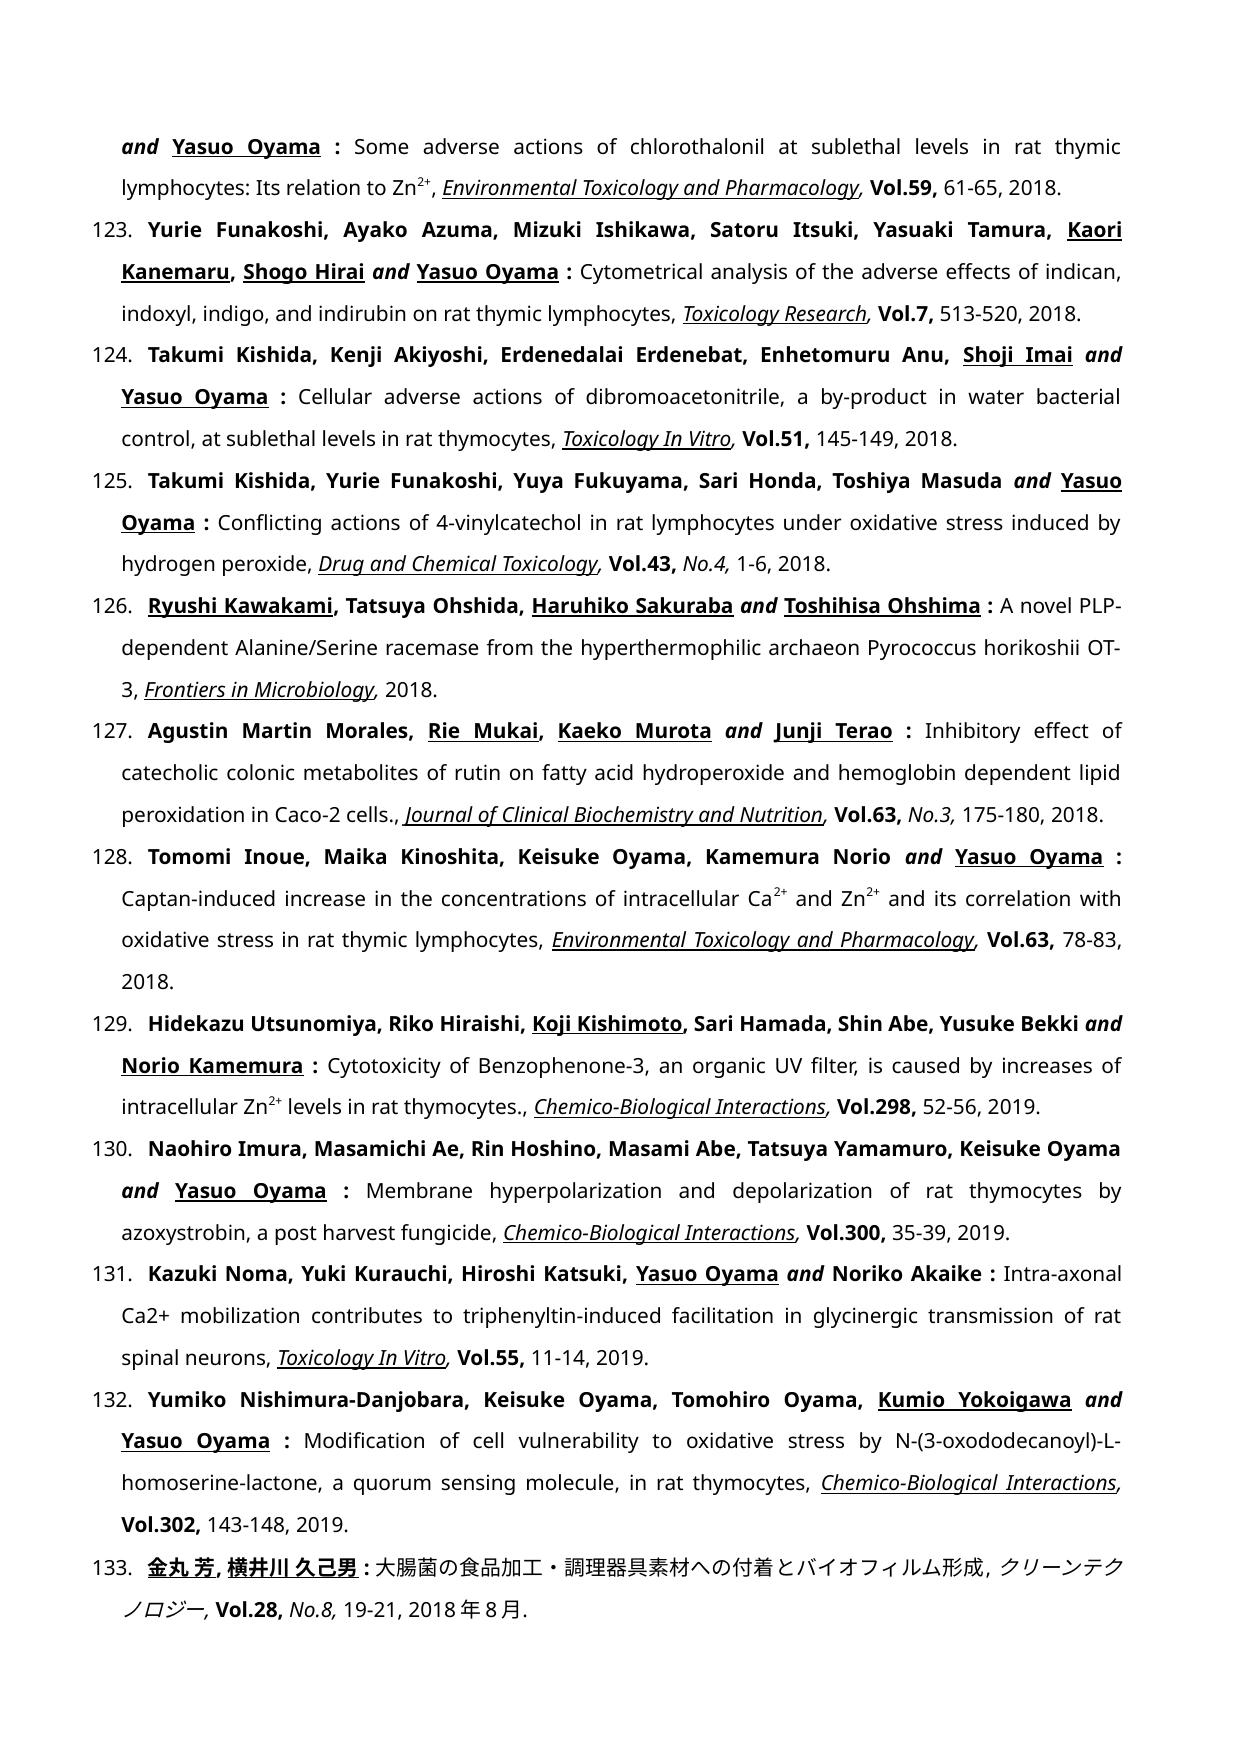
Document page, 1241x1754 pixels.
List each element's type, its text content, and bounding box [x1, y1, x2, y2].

list Takumi Kishida, Yurie Funakoshi, Yuya Fukuyama, Sari Honda, Toshiya Masuda and Yasuo Oyama : Conflicting actions of 4-vinylcatechol in rat lymphocytes under oxidative stress induced by hydrogen peroxide, Drug and Chemical Toxicology, Vol.43, No.4, 1-6, 2018. [92, 459, 1122, 584]
list Agustin Martin Morales, Rie Mukai, Kaeko Murota and Junji Terao : Inhibitory effect of catecholic colonic metabolites of rutin on fatty acid hydroperoxide and hemoglobin dependent lipid peroxidation in Caco-2 cells., Journal of Clinical Biochemistry and Nutrition, Vol.63, No.3, 175-180, 2018. [92, 710, 1122, 835]
list Naohiro Imura, Masamichi Ae, Rin Hoshino, Masami Abe, Tatsuya Yamamuro, Keisuke Oyama and Yasuo Oyama : Membrane hyperpolarization and depolarization of rat thymocytes by azoxystrobin, a post harvest fungicide, Chemico-Biological Interactions, Vol.300, 35-39, 2019. [92, 1128, 1122, 1253]
list 金丸 芳, 横井川 久己男 : 大腸菌の食品加工・調理器具素材への付着とバイオフィルム形成, クリーンテクノロジー, Vol.28, No.8, 19-21, 2018年8月. [92, 1545, 1122, 1629]
list Yumiko Nishimura-Danjobara, Keisuke Oyama, Tomohiro Oyama, Kumio Yokoigawa and Yasuo Oyama : Modification of cell vulnerability to oxidative stress by N-(3-oxododecanoyl)-L-homoserine-lactone, a quorum sensing molecule, in rat thymocytes, Chemico-Biological Interactions, Vol.302, 143-148, 2019. [92, 1378, 1122, 1545]
list Hidekazu Utsunomiya, Riko Hiraishi, Koji Kishimoto, Sari Hamada, Shin Abe, Yusuke Bekki and Norio Kamemura : Cytotoxicity of Benzophenone-3, an organic UV filter, is caused by increases of intracellular Zn2+ levels in rat thymocytes., Chemico-Biological Interactions, Vol.298, 52-56, 2019. [92, 1002, 1122, 1128]
list Tomomi Inoue, Maika Kinoshita, Keisuke Oyama, Kamemura Norio and Yasuo Oyama : Captan-induced increase in the concentrations of intracellular Ca2+ and Zn2+ and its correlation with oxidative stress in rat thymic lymphocytes, Environmental Toxicology and Pharmacology, Vol.63, 78-83, 2018. [92, 835, 1122, 1002]
list Yurie Funakoshi, Ayako Azuma, Mizuki Ishikawa, Satoru Itsuki, Yasuaki Tamura, Kaori Kanemaru, Shogo Hirai and Yasuo Oyama : Cytometrical analysis of the adverse effects of indican, indoxyl, indigo, and indirubin on rat thymic lymphocytes, Toxicology Research, Vol.7, 513-520, 2018. [92, 209, 1122, 334]
list Ryushi Kawakami, Tatsuya Ohshida, Haruhiko Sakuraba and Toshihisa Ohshima : A novel PLP-dependent Alanine/Serine racemase from the hyperthermophilic archaeon Pyrococcus horikoshii OT-3, Frontiers in Microbiology, 2018. [92, 584, 1122, 710]
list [92, 125, 1122, 209]
list Kazuki Noma, Yuki Kurauchi, Hiroshi Katsuki, Yasuo Oyama and Noriko Akaike : Intra-axonal Ca2+ mobilization contributes to triphenyltin-induced facilitation in glycinergic transmission of rat spinal neurons, Toxicology In Vitro, Vol.55, 11-14, 2019. [92, 1253, 1122, 1378]
list Takumi Kishida, Kenji Akiyoshi, Erdenedalai Erdenebat, Enhetomuru Anu, Shoji Imai and Yasuo Oyama : Cellular adverse actions of dibromoacetonitrile, a by-product in water bacterial control, at sublethal levels in rat thymocytes, Toxicology In Vitro, Vol.51, 145-149, 2018. [92, 334, 1122, 459]
